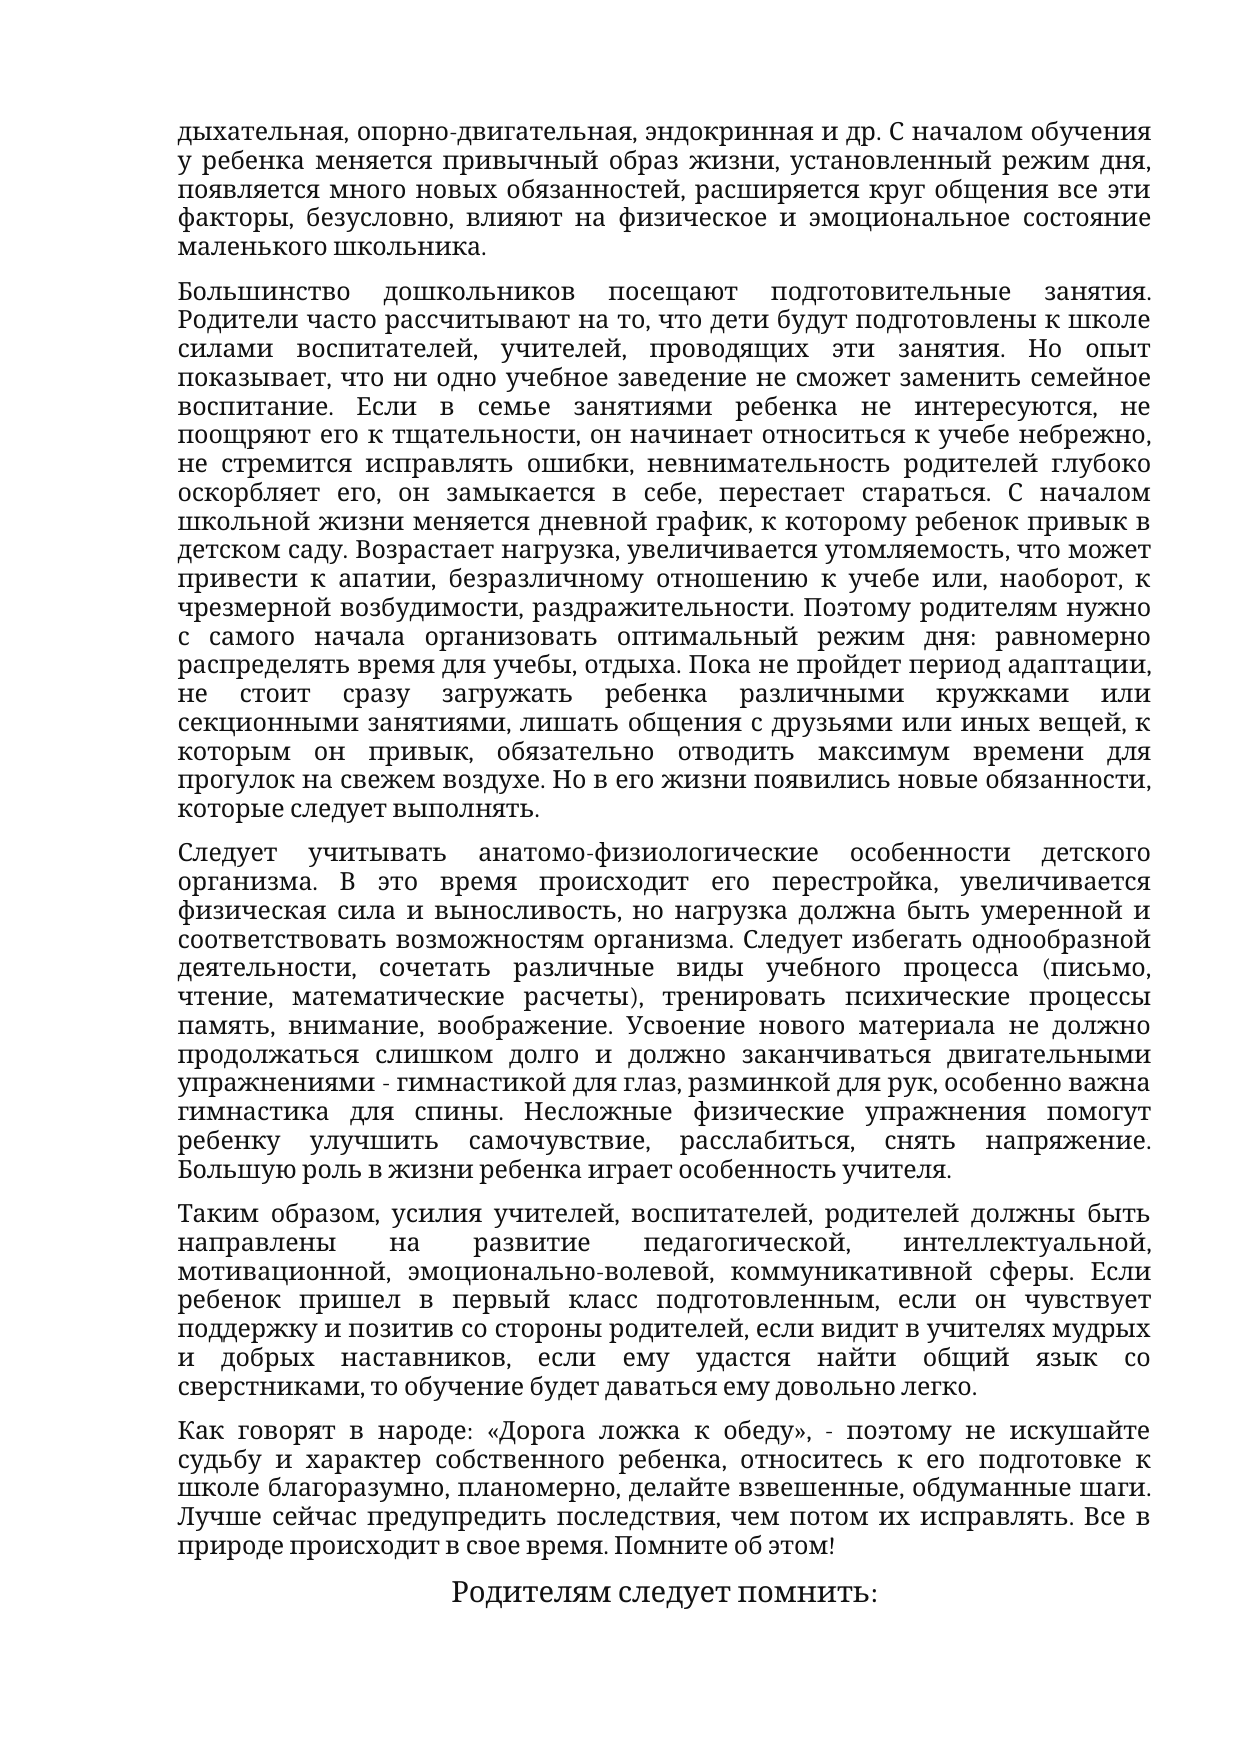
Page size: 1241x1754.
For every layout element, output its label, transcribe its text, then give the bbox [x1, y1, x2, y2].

text Таким образом, усилия учителей, воспитателей, родителей должны быть направлены на развитие педагогической, интеллектуальной, мотивационной, эмоционально-волевой, коммуникативной сферы. Если ребенок пришел в первый класс подготовленным, если он чувствует поддержку и позитив со стороны родителей, если видит в учителях мудрых и добрых наставников, если ему удастся найти общий язык со сверстниками, то обучение будет даваться ему довольно легко. [177, 1200, 1152, 1401]
text Следует учитывать анатомо-физиологические особенности детского организма. В это время происходит его перестройка, увеличивается физическая сила и выносливость, но нагрузка должна быть умеренной и соответствовать возможностям организма. Следует избегать однообразной деятельности, сочетать различные виды учебного процесса (письмо, чтение, математические расчеты), тренировать психические процессы память, внимание, воображение. Усвоение нового материала не должно продолжаться слишком долго и должно заканчиваться двигательными упражнениями - гимнастикой для глаз, разминкой для рук, особенно важна гимнастика для спины. Несложные физические упражнения помогут ребенку улучшить самочувствие, расслабиться, снять напряжение. Большую роль в жизни ребенка играет особенность учителя. [177, 839, 1152, 1184]
text Как говорят в народе: «Дорога ложка к обеду», - поэтому не искушайте судьбу и характер собственного ребенка, относитесь к его подготовке к школе благоразумно, планомерно, делайте взвешенные, обдуманные шаги. Лучше сейчас предупредить последствия, чем потом их исправлять. Все в природе происходит в свое время. Помните об этом! [177, 1417, 1152, 1561]
text Большинство дошкольников посещают подготовительные занятия. Родители часто рассчитывают на то, что дети будут подготовлены к школе силами воспитателей, учителей, проводящих эти занятия. Но опыт показывает, что ни одно учебное заведение не сможет заменить семейное воспитание. Если в семье занятиями ребенка не интересуются, не поощряют его к тщательности, он начинает относиться к учебе небрежно, не стремится исправлять ошибки, невнимательность родителей глубоко оскорбляет его, он замыкается в себе, перестает стараться. С началом школьной жизни меняется дневной график, к которому ребенок привык в детском саду. Возрастает нагрузка, увеличивается утомляемость, что может привести к апатии, безразличному отношению к учебе или, наоборот, к чрезмерной возбудимости, раздражительности. Поэтому родителям нужно с самого начала организовать оптимальный режим дня: равномерно распределять время для учебы, отдыха. Пока не пройдет период адаптации, не стоит сразу загружать ребенка различными кружками или секционными занятиями, лишать общения с друзьями или иных вещей, к которым он привык, обязательно отводить максимум времени для прогулок на свежем воздухе. Но в его жизни появились новые обязанности, которые следует выполнять. [177, 277, 1152, 824]
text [177, 118, 1152, 262]
text Родителям следует помнить: [177, 1576, 1152, 1610]
